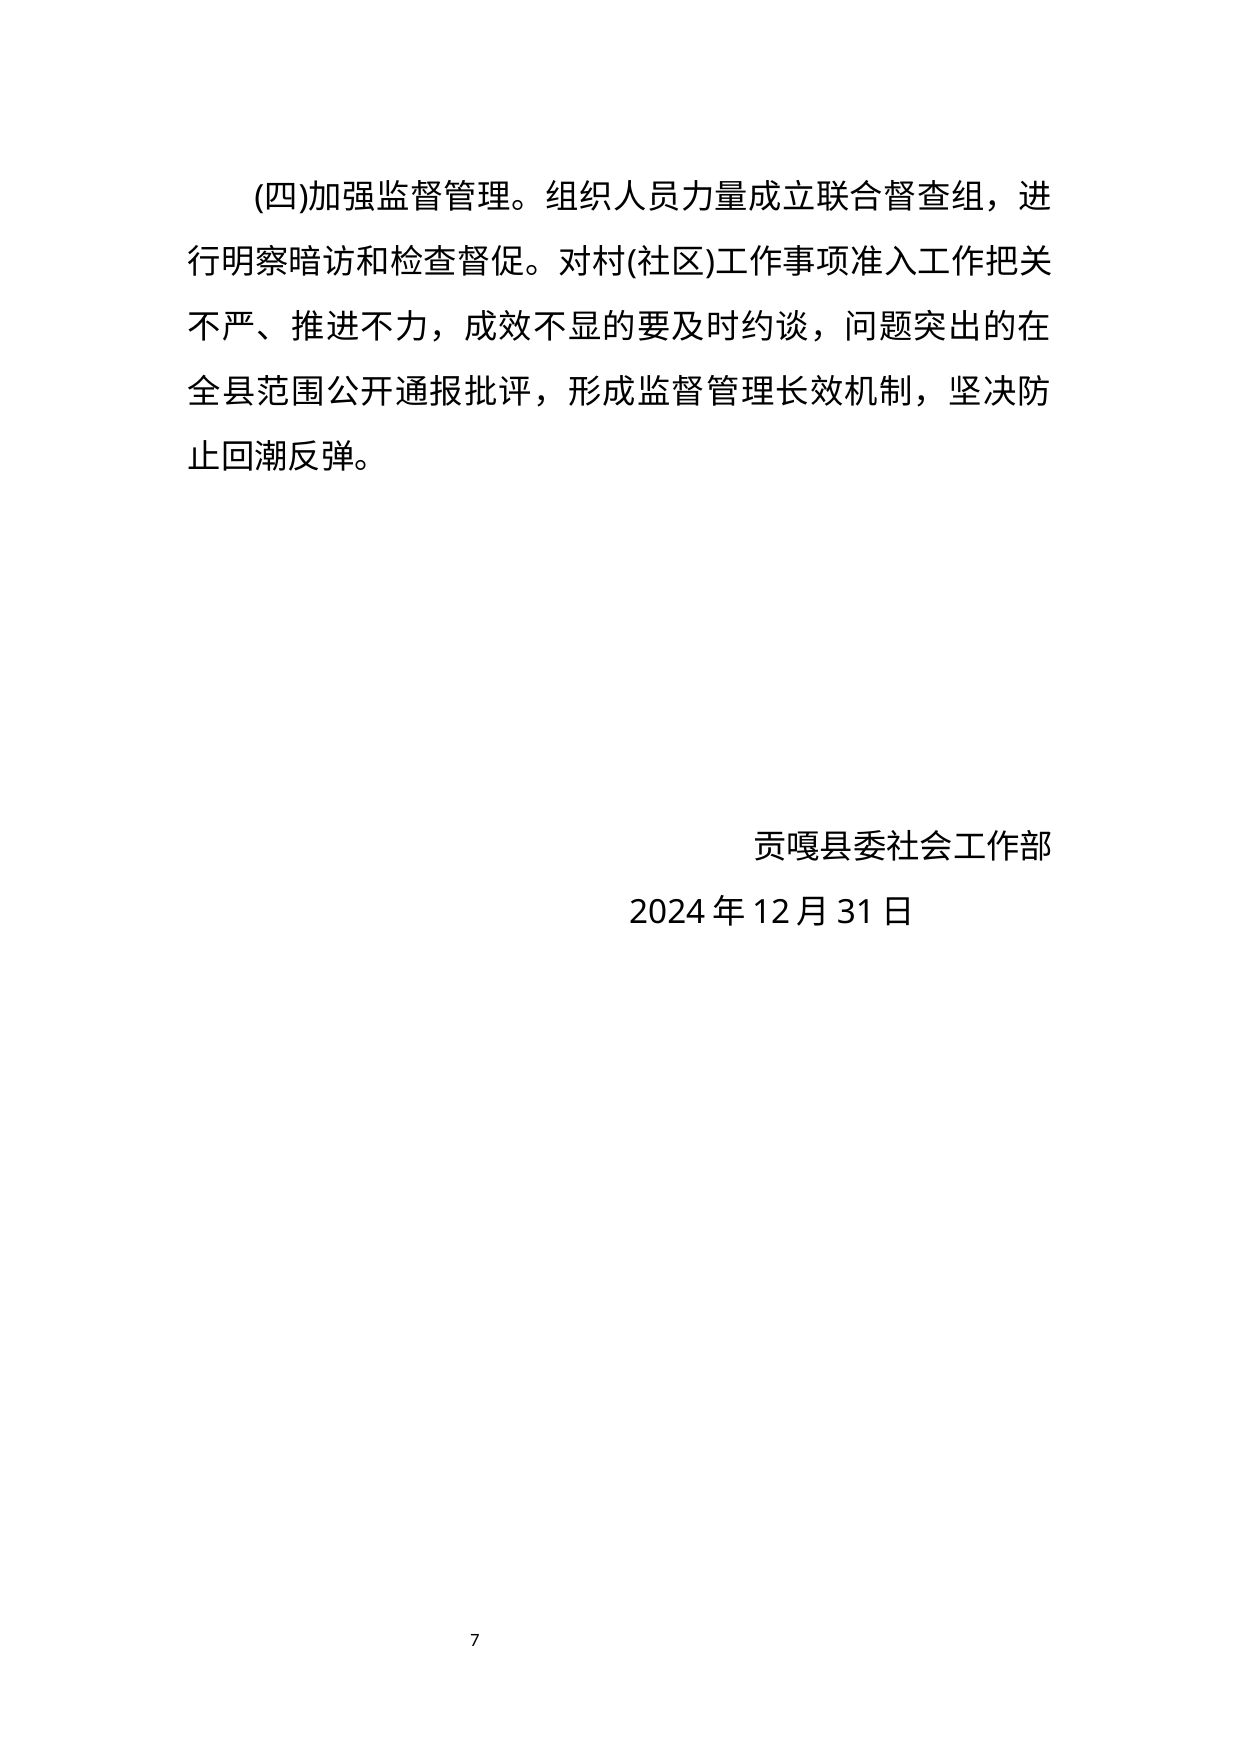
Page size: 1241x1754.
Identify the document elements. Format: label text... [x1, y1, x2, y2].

text (四)加强监督管理。组织人员力量成立联合督查组，进行明察暗访和检查督促。对村(社区)工作事项准入工作把关不严、推进不力，成效不显的要及时约谈，问题突出的在全县范围公开通报批评，形成监督管理长效机制，坚决防止回潮反弹。 [187, 162, 1053, 487]
text 贡嘎县委社会工作部 [187, 812, 1053, 877]
text 2024年12月31日 [187, 877, 1053, 942]
